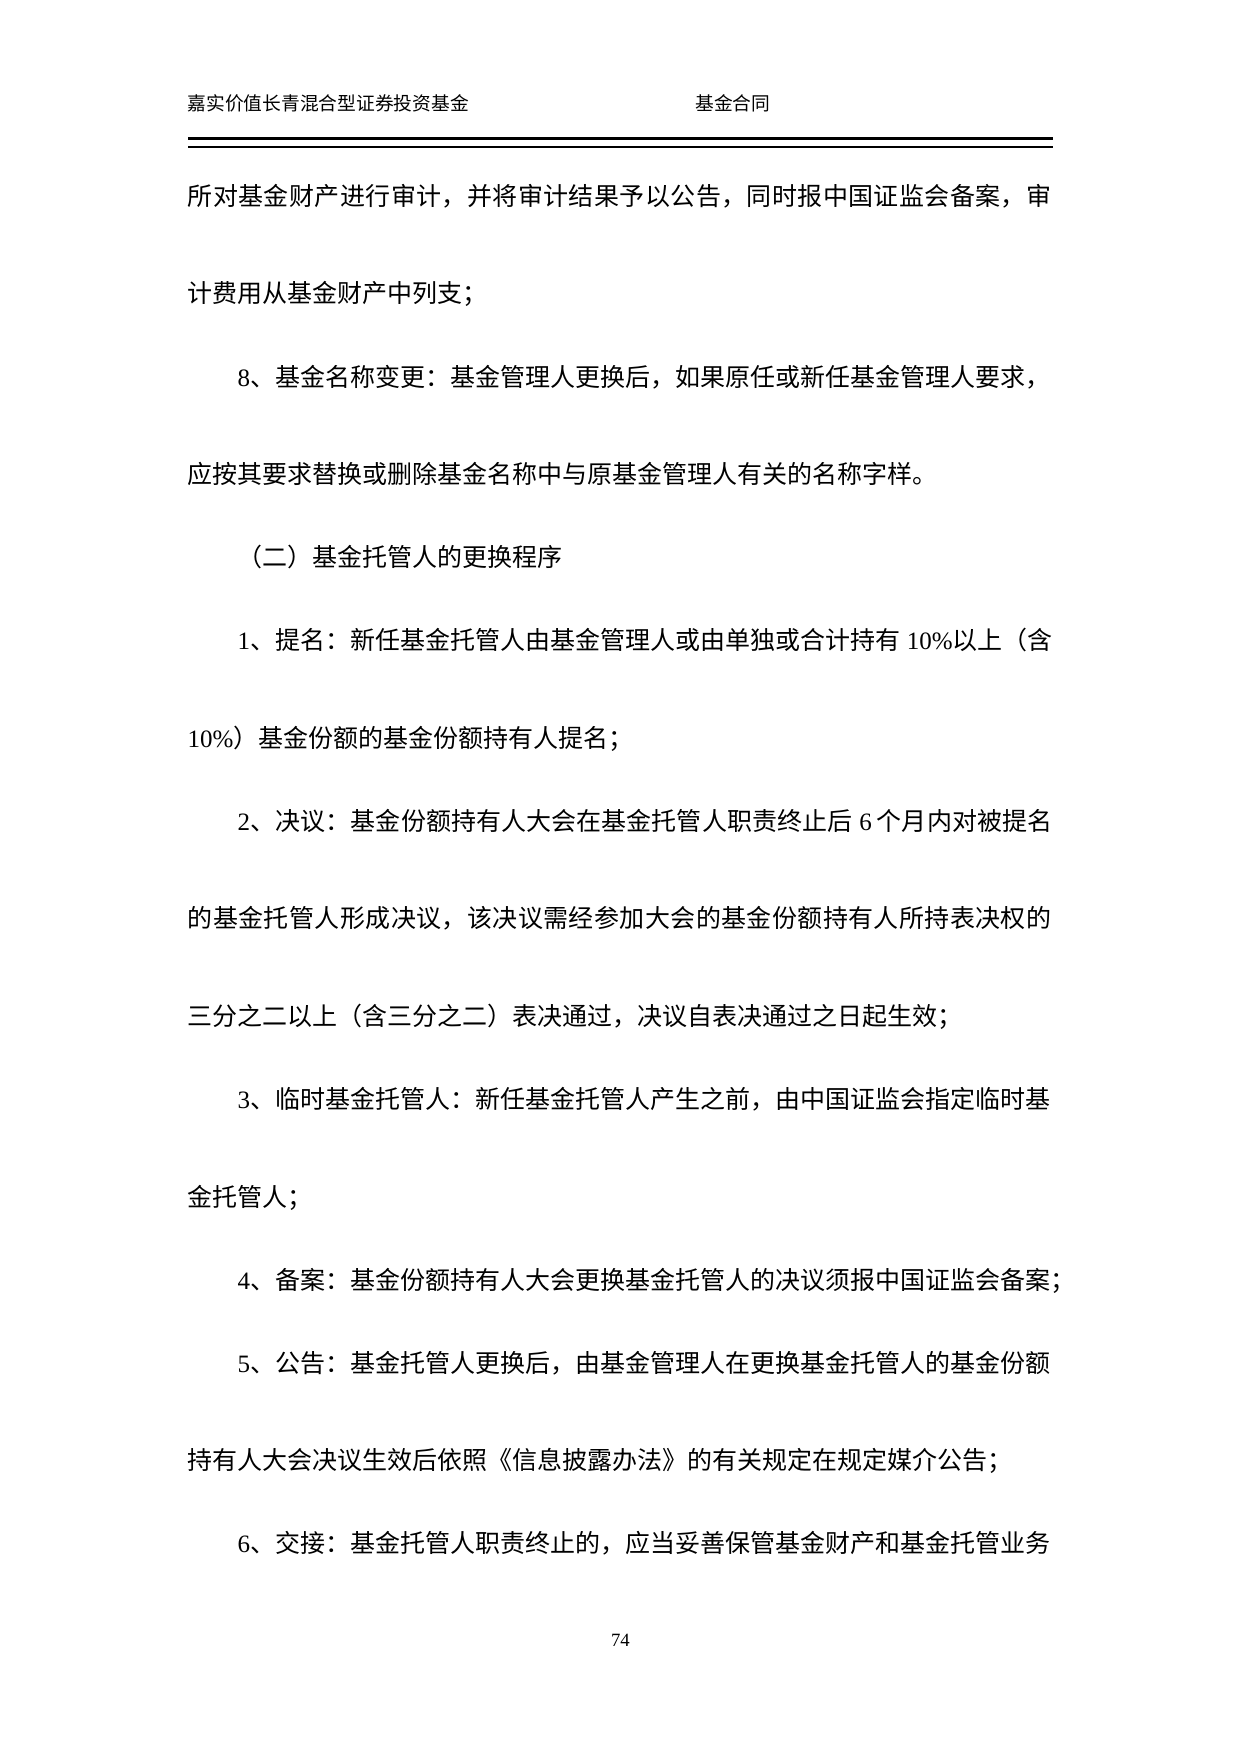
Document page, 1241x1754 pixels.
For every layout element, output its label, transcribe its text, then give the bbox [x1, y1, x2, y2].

text 4、备案：基金份额持有人大会更换基金托管人的决议须报中国证监会备案； [187, 1246, 1053, 1311]
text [187, 162, 1053, 324]
text 3、临时基金托管人：新任基金托管人产生之前，由中国证监会指定临时基金托管人； [187, 1065, 1053, 1228]
text 8、基金名称变更：基金管理人更换后，如果原任或新任基金管理人要求，应按其要求替换或删除基金名称中与原基金管理人有关的名称字样。 [187, 343, 1053, 505]
text 5、公告：基金托管人更换后，由基金管理人在更换基金托管人的基金份额持有人大会决议生效后依照《信息披露办法》的有关规定在规定媒介公告； [187, 1329, 1053, 1491]
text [187, 1509, 1053, 1574]
text （二）基金托管人的更换程序 [187, 523, 1053, 588]
text 1、提名：新任基金托管人由基金管理人或由单独或合计持有10%以上（含10%）基金份额的基金份额持有人提名； [187, 606, 1053, 769]
text 2、决议：基金份额持有人大会在基金托管人职责终止后6个月内对被提名的基金托管人形成决议，该决议需经参加大会的基金份额持有人所持表决权的三分之二以上（含三分之二）表决通过，决议自表决通过之日起生效； [187, 787, 1053, 1047]
